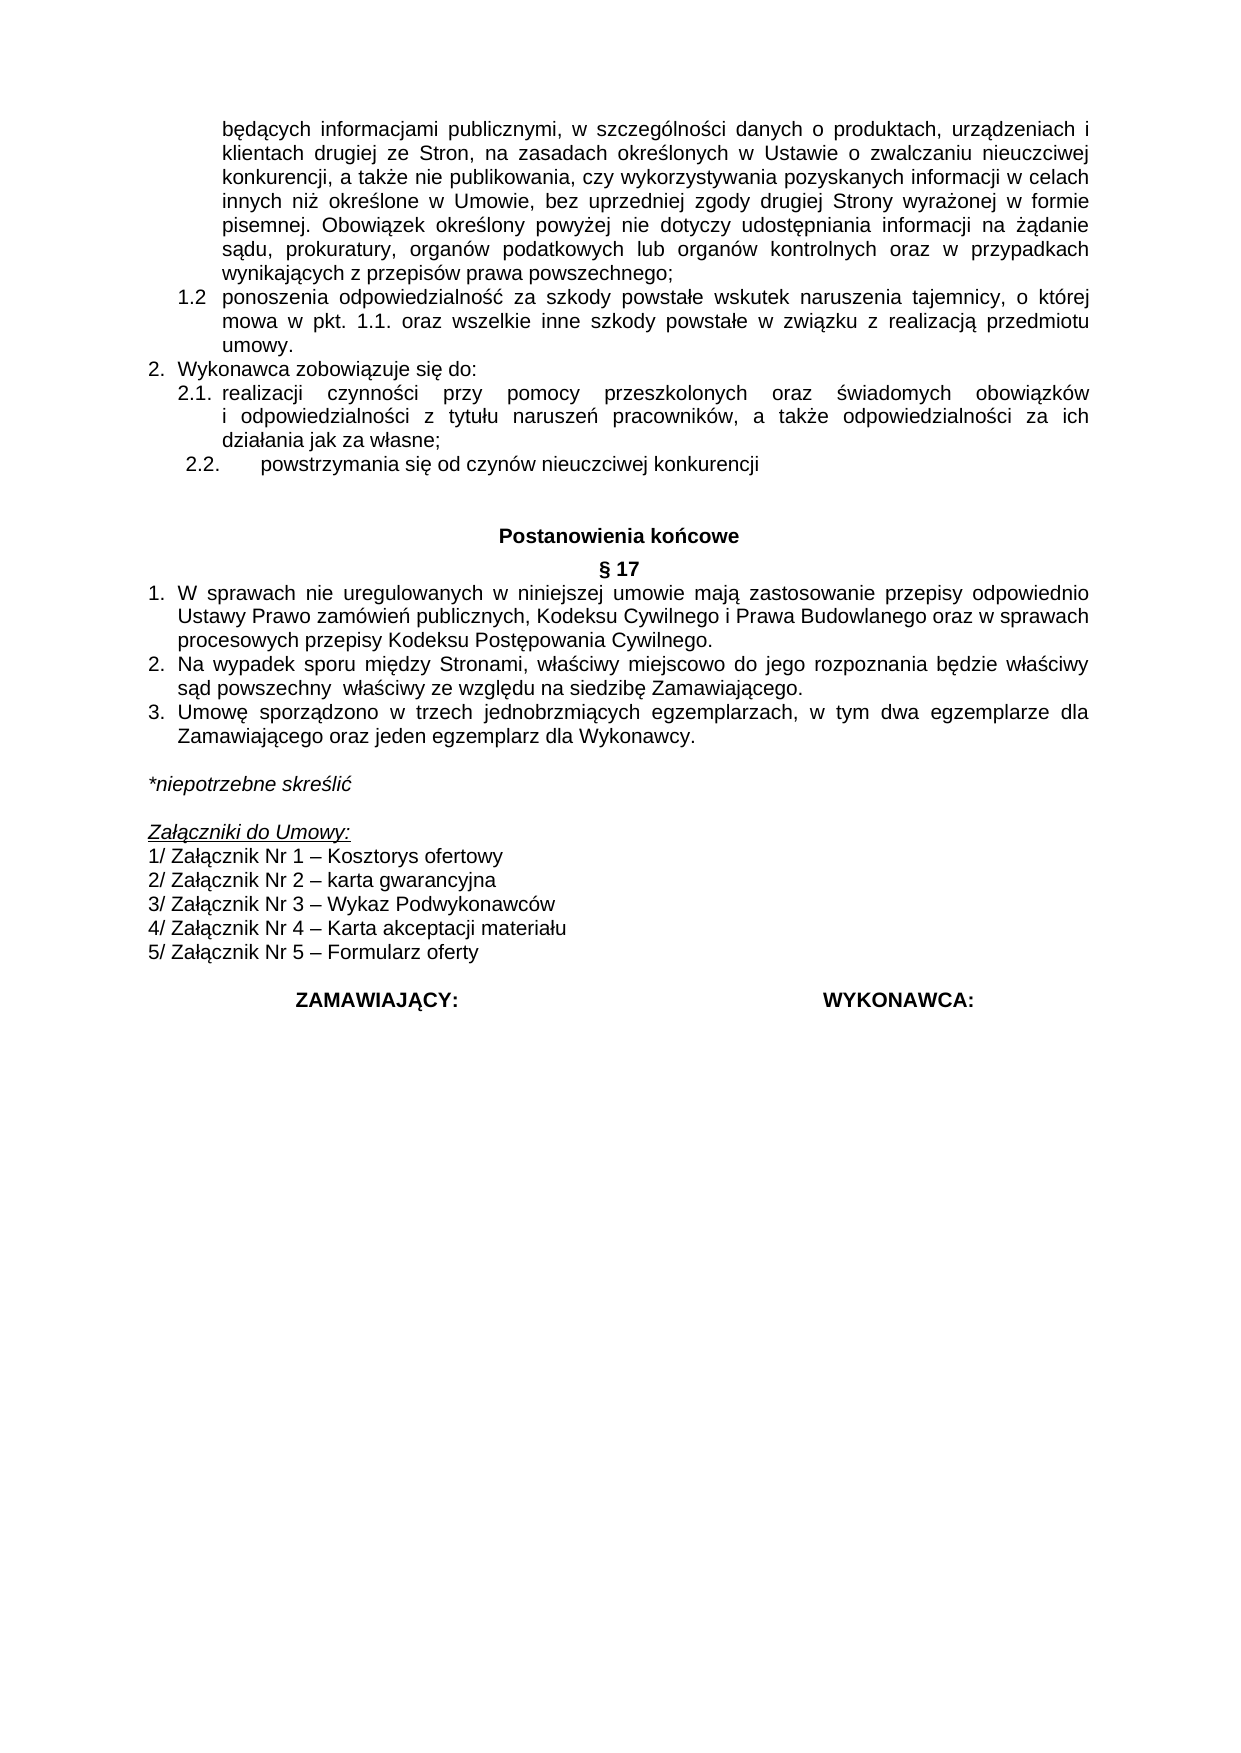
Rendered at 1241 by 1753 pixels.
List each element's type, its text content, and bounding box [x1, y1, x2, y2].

text 3/ Załącznik Nr 3 – Wykaz Podwykonawców [148, 892, 1090, 916]
text ZAMAWIAJĄCY: WYKONAWCA: [222, 988, 1090, 1036]
list Wykonawca zobowiązuje się do: [148, 356, 1090, 380]
text Postanowienia końcowe [148, 524, 1090, 548]
text Załączniki do Umowy: [148, 820, 1090, 844]
text 1.2 ponoszenia odpowiedzialność za szkody powstałe wskutek naruszenia tajemnicy, o której mowa w pkt. 1.1. oraz wszelkie inne szkody powstałe w związku z realizacją przedmiotu umowy. [177, 284, 1090, 356]
list powstrzymania się od czynów nieuczciwej konkurencji [185, 452, 1090, 476]
text 1/ Załącznik Nr 1 – Kosztorys ofertowy [148, 844, 1090, 868]
text *niepotrzebne skreślić [148, 772, 1090, 796]
text 4/ Załącznik Nr 4 – Karta akceptacji materiału [148, 916, 1090, 940]
text 2/ Załącznik Nr 2 – karta gwarancyjna [148, 868, 1090, 892]
list Umowę sporządzono w trzech jednobrzmiących egzemplarzach, w tym dwa egzemplarze dla Zamawiającego oraz jeden egzemplarz dla Wykonawcy. [148, 700, 1090, 748]
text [177, 117, 1090, 284]
text § 17 [148, 556, 1090, 580]
list realizacji czynności przy pomocy przeszkolonych oraz świadomych obowiązków i odpowiedzialności z tytułu naruszeń pracowników, a także odpowiedzialności za ich działania jak za własne; [177, 380, 1090, 452]
text 5/ Załącznik Nr 5 – Formularz oferty [148, 940, 1090, 964]
list W sprawach nie uregulowanych w niniejszej umowie mają zastosowanie przepisy odpowiednio Ustawy Prawo zamówień publicznych, Kodeksu Cywilnego i Prawa Budowlanego oraz w sprawach procesowych przepisy Kodeksu Postępowania Cywilnego. [148, 580, 1090, 652]
list Na wypadek sporu między Stronami, właściwy miejscowo do jego rozpoznania będzie właściwy sąd powszechny właściwy ze względu na siedzibę Zamawiającego. [148, 652, 1090, 700]
